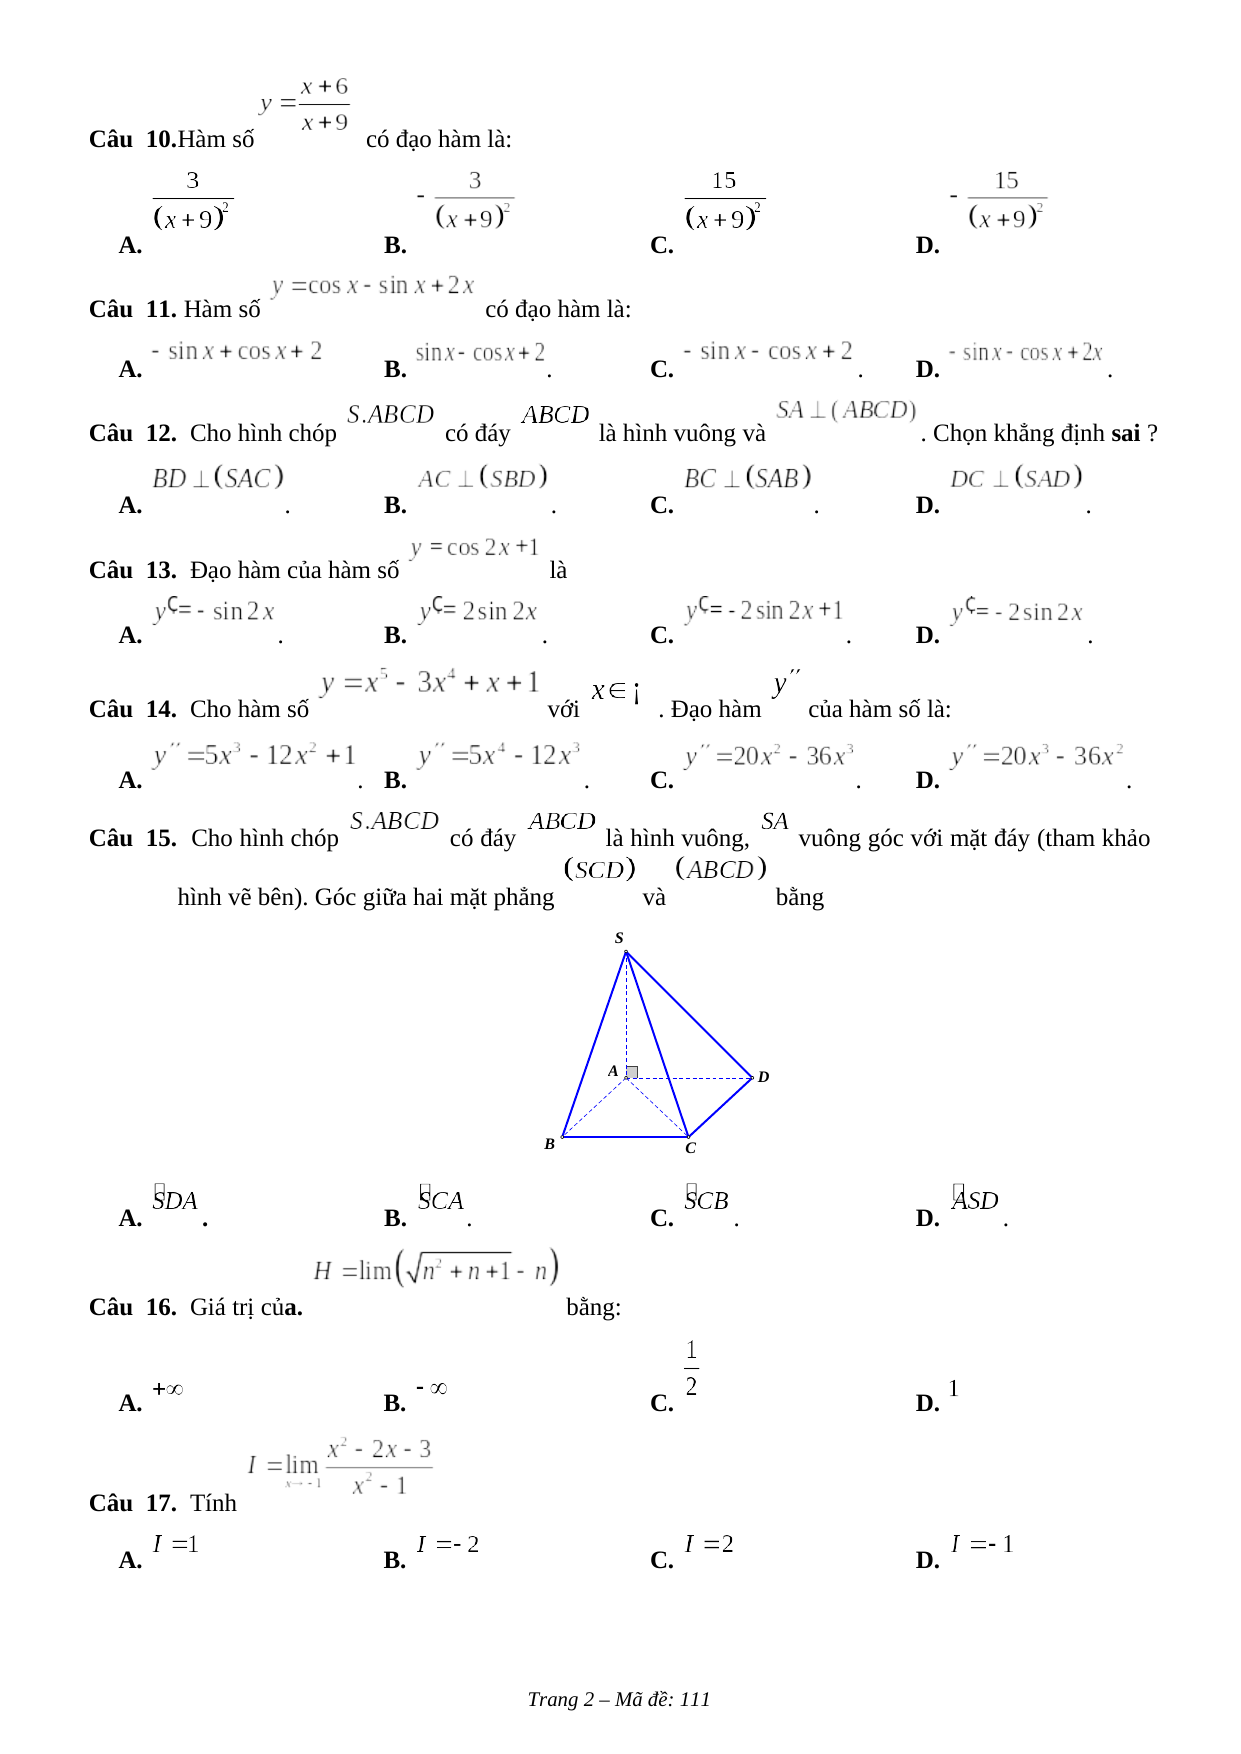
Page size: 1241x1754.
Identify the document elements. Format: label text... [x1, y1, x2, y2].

text A. B. C. D. [89, 165, 1152, 259]
text A. B. . C. . D. . [89, 335, 1152, 383]
list Cho hàm số với . Đạo hàm của hàm số là: [89, 661, 1152, 723]
list Giá trị của. bằng: [89, 1245, 1152, 1321]
text A. B. C. D. [89, 1529, 1152, 1574]
list Cho hình chóp có đáy là hình vuông, vuông góc với mặt đáy (tham khảo hình vẽ bên). Góc giữa hai mặt phẳng và bằng [89, 806, 1152, 910]
text A. . B. . C. . D. . [89, 596, 1152, 648]
list Tính [89, 1429, 1152, 1517]
list Cho hình chóp có đáy là hình vuông và . Chọn khẳng định sai ? [89, 396, 1166, 447]
text A. B. C. D. [89, 1333, 1152, 1417]
list Hàm số có đạo hàm là: [89, 71, 1152, 152]
list Hàm số có đạo hàm là: [89, 272, 1152, 323]
text A. . B. . C. . D. . [89, 459, 1152, 519]
text A. . B. . C. . D. . [89, 1177, 1152, 1232]
text A. . B. . C. . D. . [89, 735, 1152, 794]
list Đạo hàm của hàm số là [89, 532, 1152, 584]
